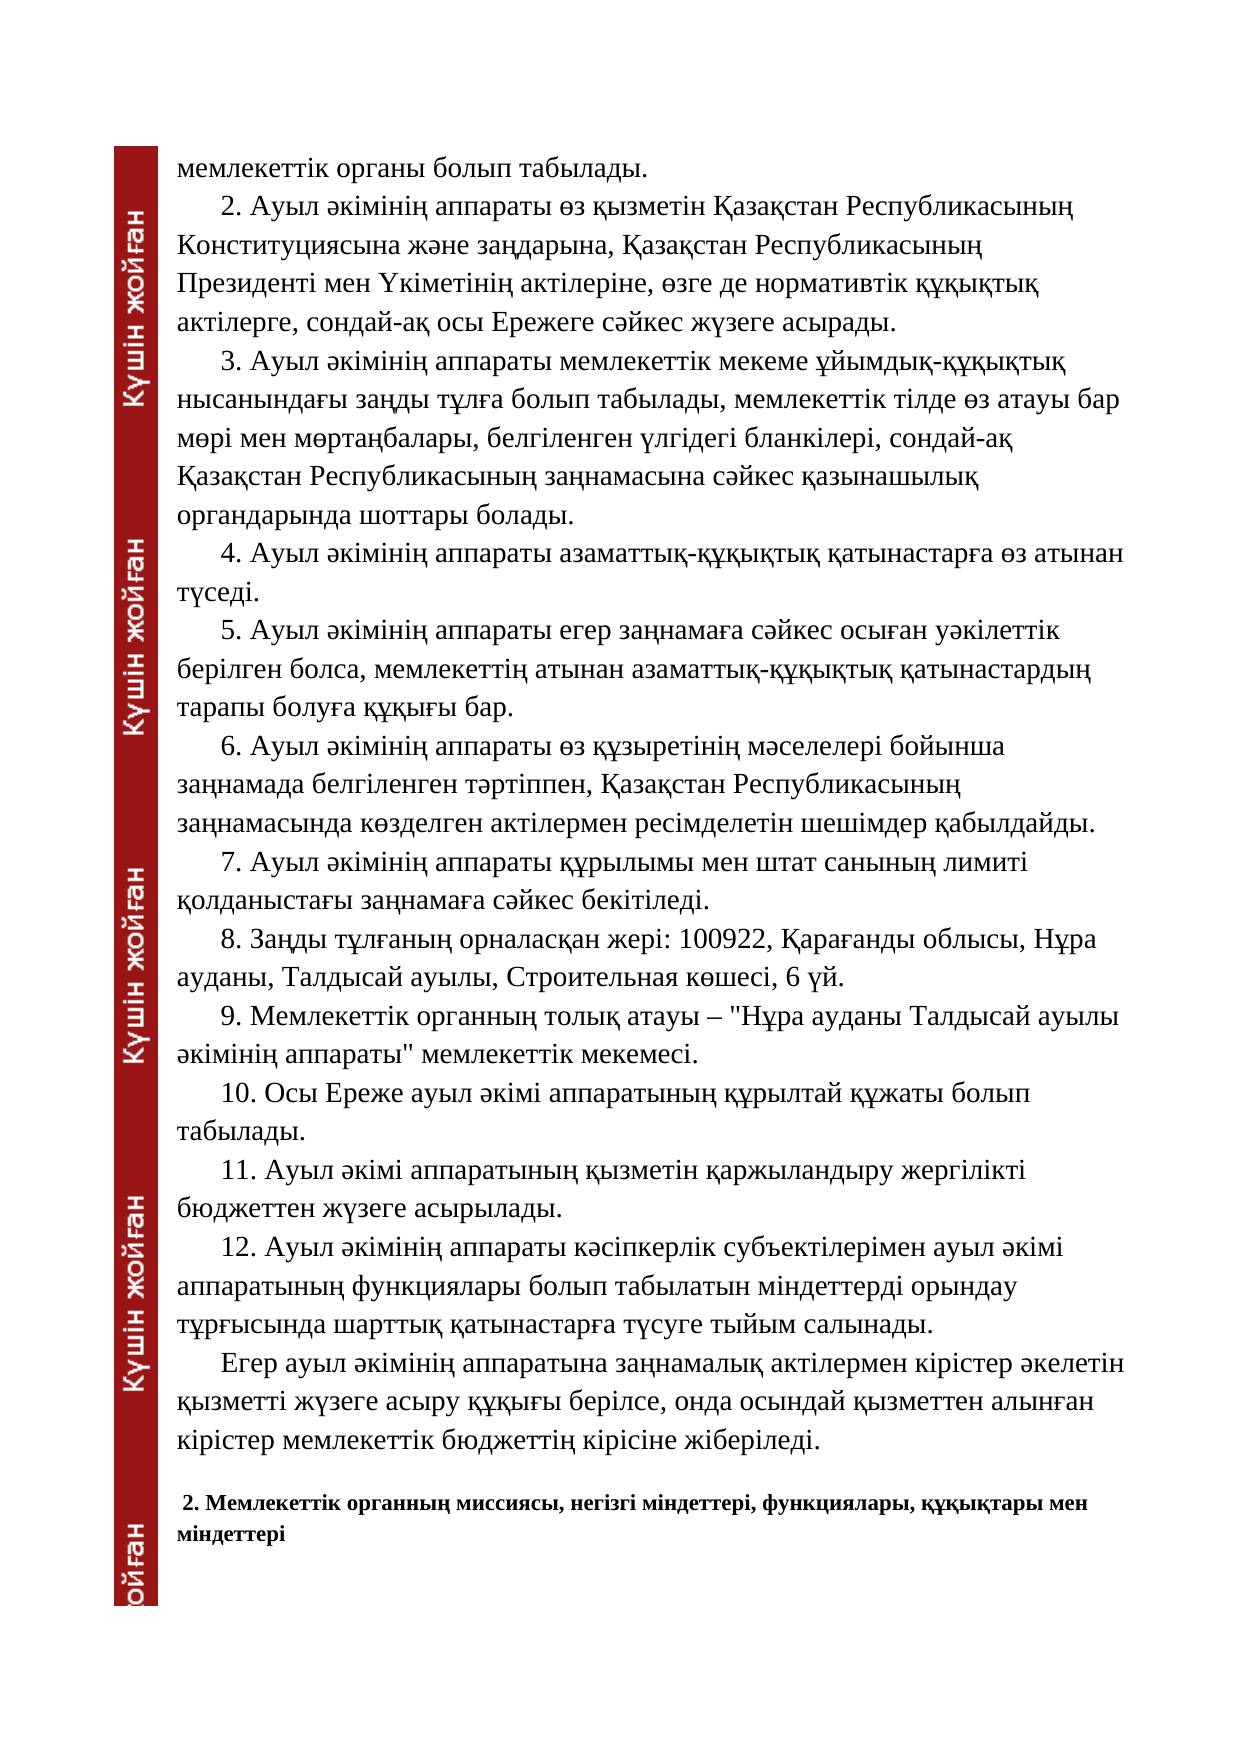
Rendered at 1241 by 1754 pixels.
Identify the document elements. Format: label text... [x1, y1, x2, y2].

text 2. Мемлекеттік органның миссиясы, негізгі міндеттері, функциялары, құқықтары мен міндеттері [112, 1489, 1128, 1546]
picture [114, 1546, 158, 1606]
picture [114, 146, 158, 150]
